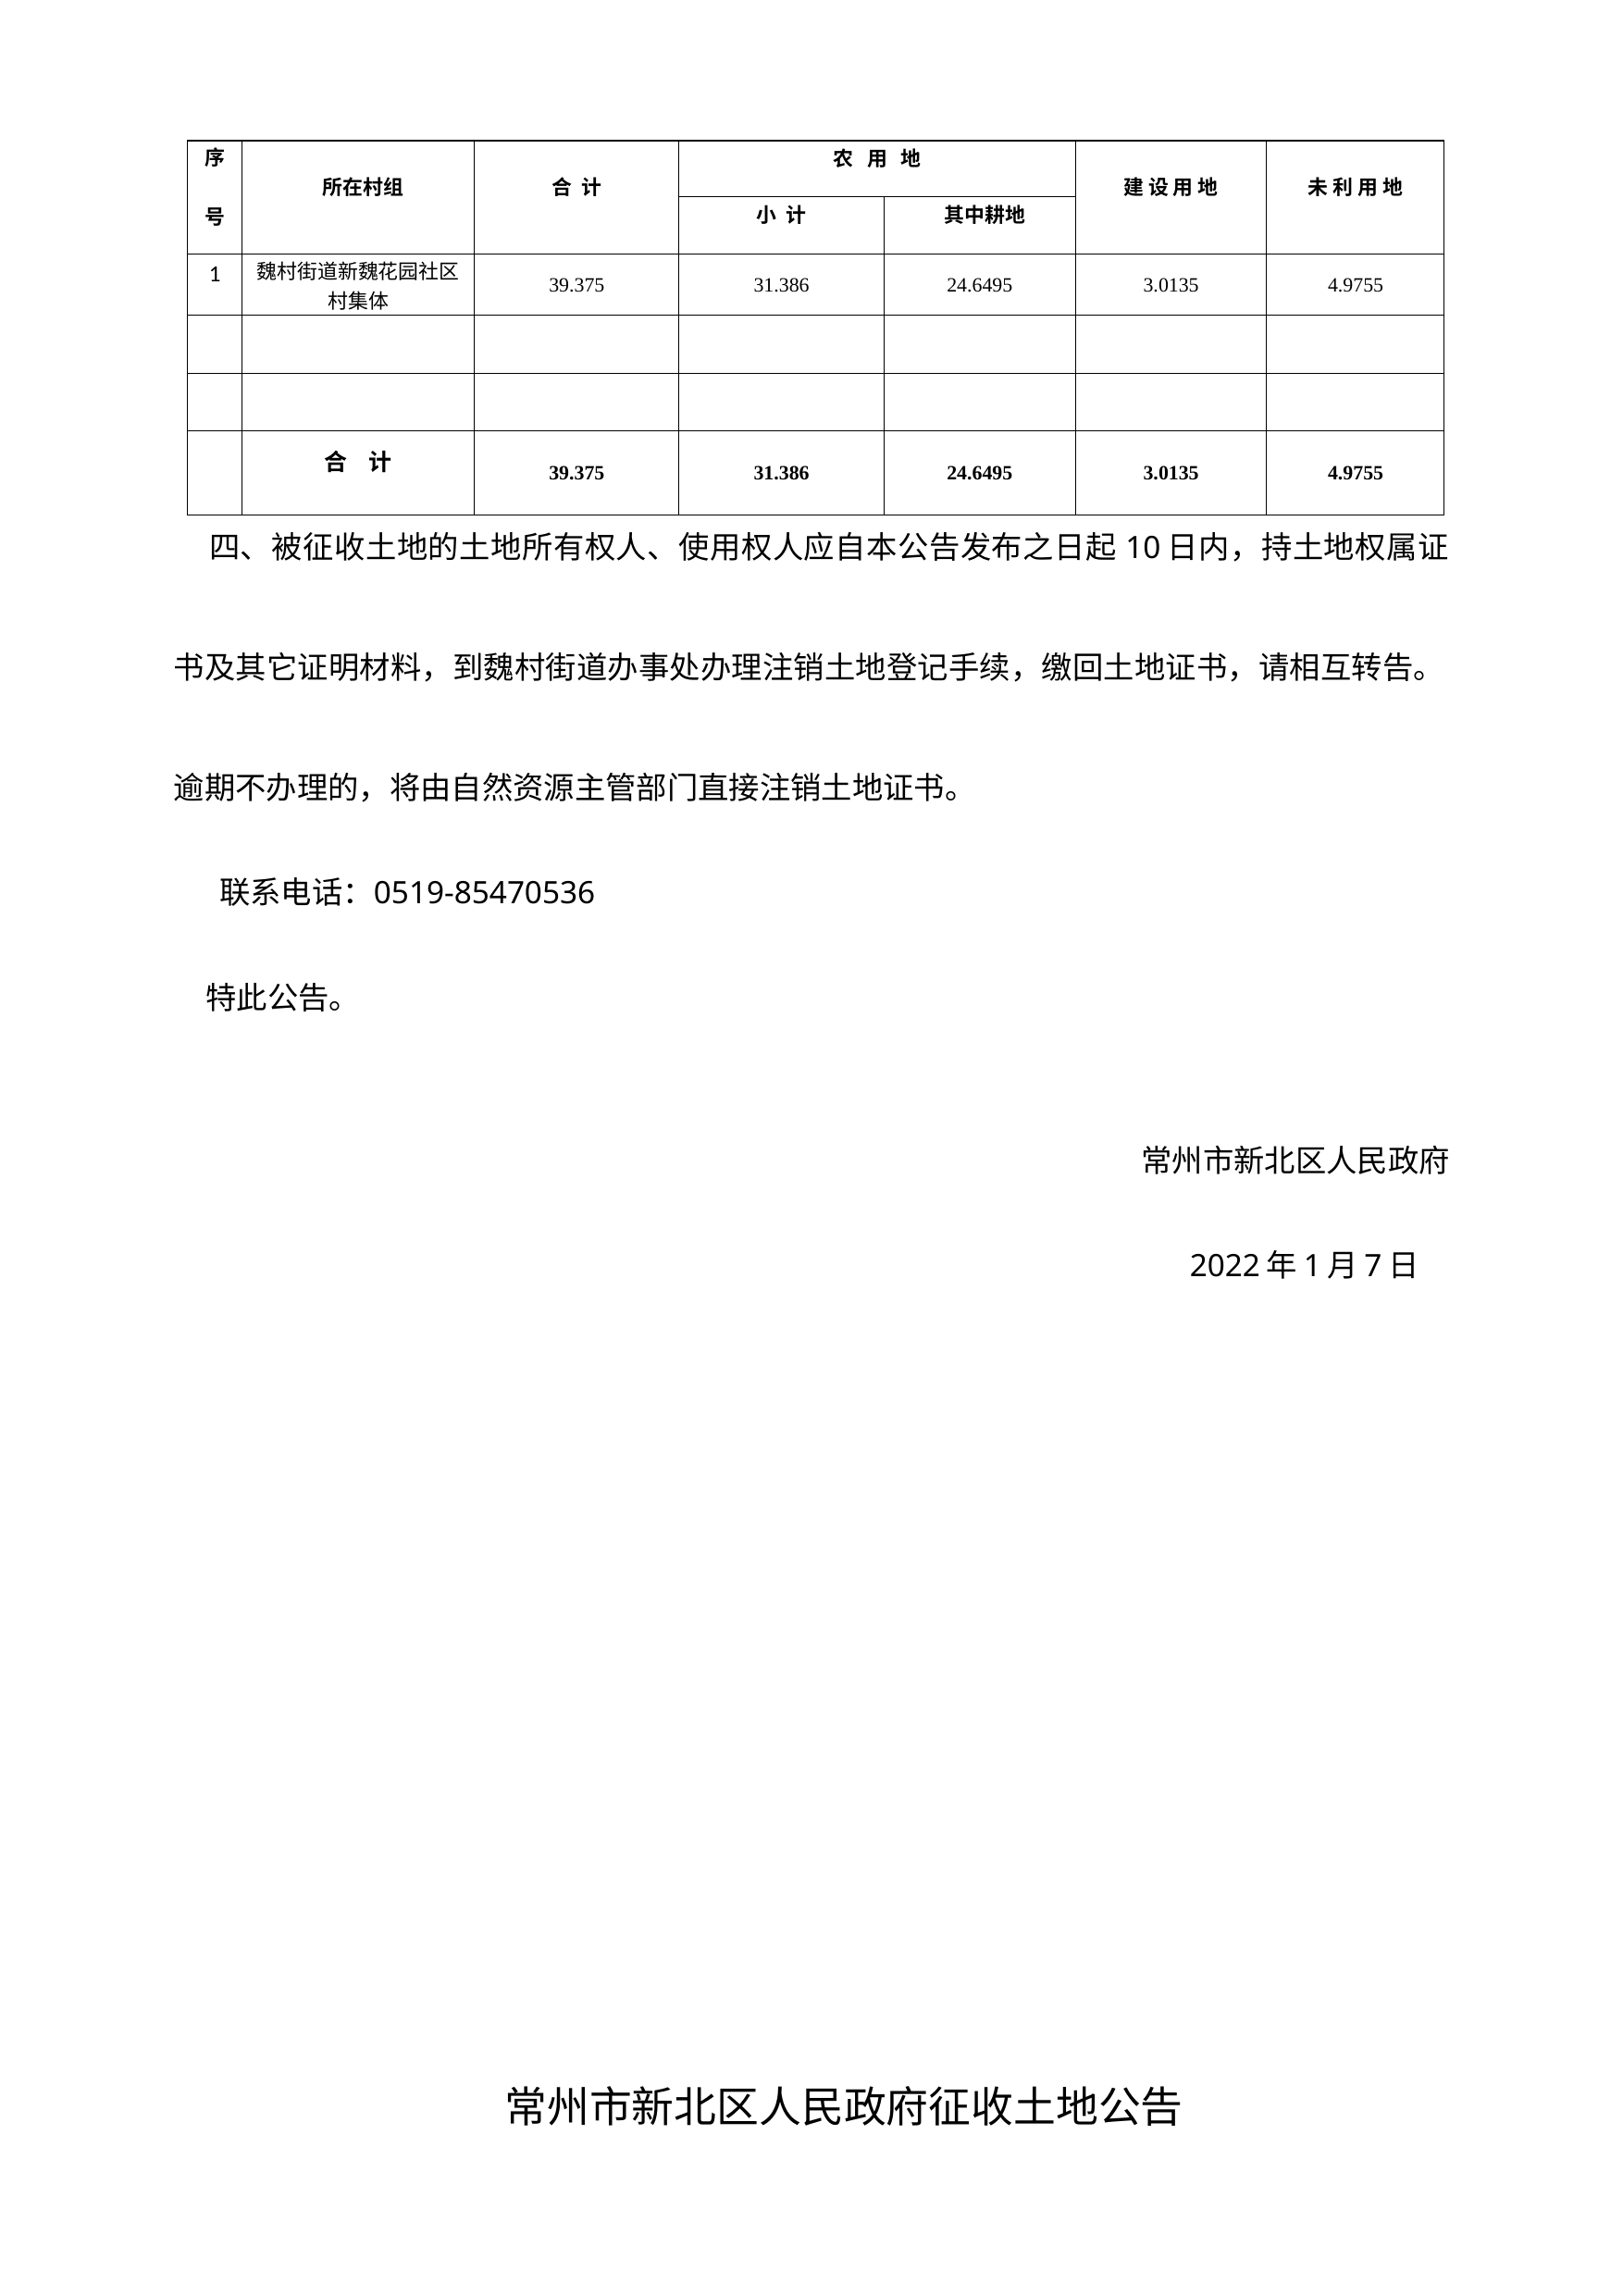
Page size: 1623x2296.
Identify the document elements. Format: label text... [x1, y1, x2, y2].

text 特此公告。 [173, 965, 1449, 1025]
table_cell 24.6495 [885, 254, 1075, 315]
table_cell [679, 374, 884, 429]
table_cell [679, 316, 884, 372]
table_cell 4.9755 [1267, 431, 1443, 515]
table_cell 4.9755 [1267, 254, 1443, 315]
text 2022年1月7日 [173, 1234, 1419, 1294]
table_cell 合 计 [242, 431, 474, 515]
table_cell 39.375 [475, 254, 678, 315]
table_cell 其中耕地 [885, 197, 1075, 254]
text 联系电话：0519-85470536 [173, 861, 1449, 921]
table_header 所在村组 [242, 142, 474, 254]
table_cell 魏村街道新魏花园社区村集体 [242, 254, 474, 315]
table_cell [242, 374, 474, 429]
table_cell 39.375 [475, 431, 678, 515]
table_cell 24.6495 [885, 431, 1075, 515]
table_cell [885, 316, 1075, 372]
table_cell 1 [188, 254, 242, 315]
table_cell [242, 316, 474, 372]
table_cell 3.0135 [1076, 254, 1266, 315]
text 常州市新北区人民政府 [173, 1128, 1449, 1188]
text 常州市新北区人民政府征收土地公告 [173, 2059, 1429, 2150]
table_cell 小 计 [679, 197, 884, 254]
table_cell [1076, 374, 1266, 429]
table_cell [1267, 316, 1443, 372]
table_cell [1076, 316, 1266, 372]
table_header 未 利 用 地 [1267, 142, 1443, 254]
table_cell 31.386 [679, 254, 884, 315]
table_cell [475, 316, 678, 372]
text 四、被征收土地的土地所有权人、使用权人应自本公告发布之日起10日内，持土地权属证书及其它证明材料，到魏村街道办事处办理注销土地登记手续，缴回土地证书，请相互转告。逾期不办理的，将由自然资源主管部门直接注销土地证书。 [173, 515, 1449, 816]
table_cell 3.0135 [1076, 431, 1266, 515]
table_cell [475, 374, 678, 429]
table_cell [188, 431, 242, 515]
table_cell [188, 316, 242, 372]
table_cell 31.386 [679, 431, 884, 515]
table_header 序 号 [188, 142, 242, 254]
table_cell [1267, 374, 1443, 429]
table_cell [885, 374, 1075, 429]
table_header 合 计 [475, 142, 678, 254]
table_cell [188, 374, 242, 429]
table_header 农 用 地 [679, 142, 1075, 196]
table_header 建 设 用 地 [1076, 142, 1266, 254]
